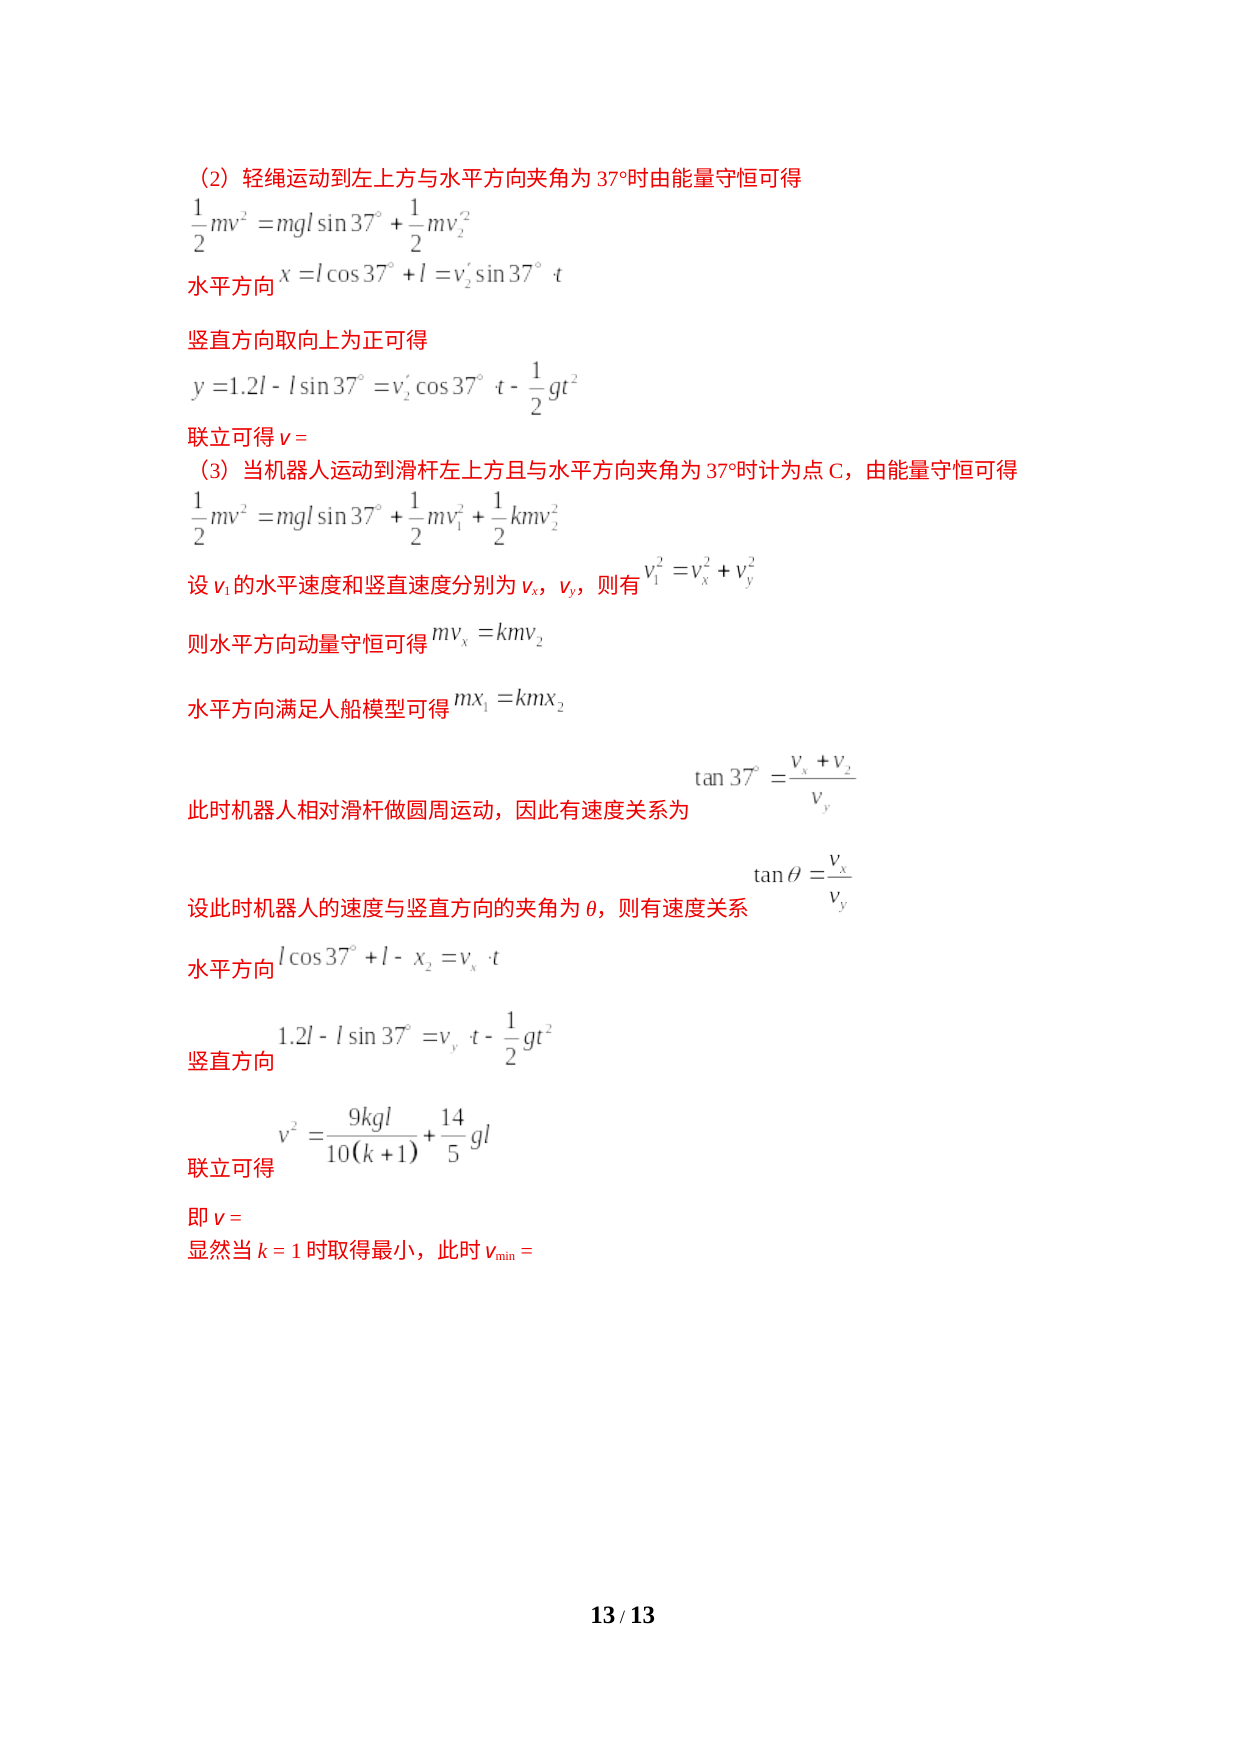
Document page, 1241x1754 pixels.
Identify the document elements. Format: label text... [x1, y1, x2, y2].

text （3）当机器人运动到滑杆左上方且与水平方向夹角为37°时计为点C，由能量守恒可得 [187, 453, 1053, 485]
text 水平方向 [187, 258, 1053, 323]
text 水平方向满足人船模型可得 [187, 680, 1053, 745]
text 设此时机器人的速度与竖直方向的夹角为θ，则有速度关系 [187, 843, 1053, 940]
text 竖直方向取向上为正可得 [187, 323, 1053, 355]
text 此时机器人相对滑杆做圆周运动，因此有速度关系为 [187, 745, 1053, 843]
text 则水平方向动量守恒可得 [187, 615, 1053, 680]
text 即v = [187, 1200, 1053, 1233]
text 联立可得 [187, 1103, 1053, 1200]
text 设v1的水平速度和竖直速度分别为vx，vy，则有 [187, 550, 1053, 615]
text 竖直方向 [187, 1005, 1053, 1103]
text 显然当k = 1时取得最小，此时vmin = [187, 1233, 1053, 1265]
text 联立可得v = [187, 420, 1053, 453]
text 水平方向 [187, 940, 1053, 1005]
text （2）轻绳运动到左上方与水平方向夹角为37°时由能量守恒可得 [187, 160, 1053, 193]
